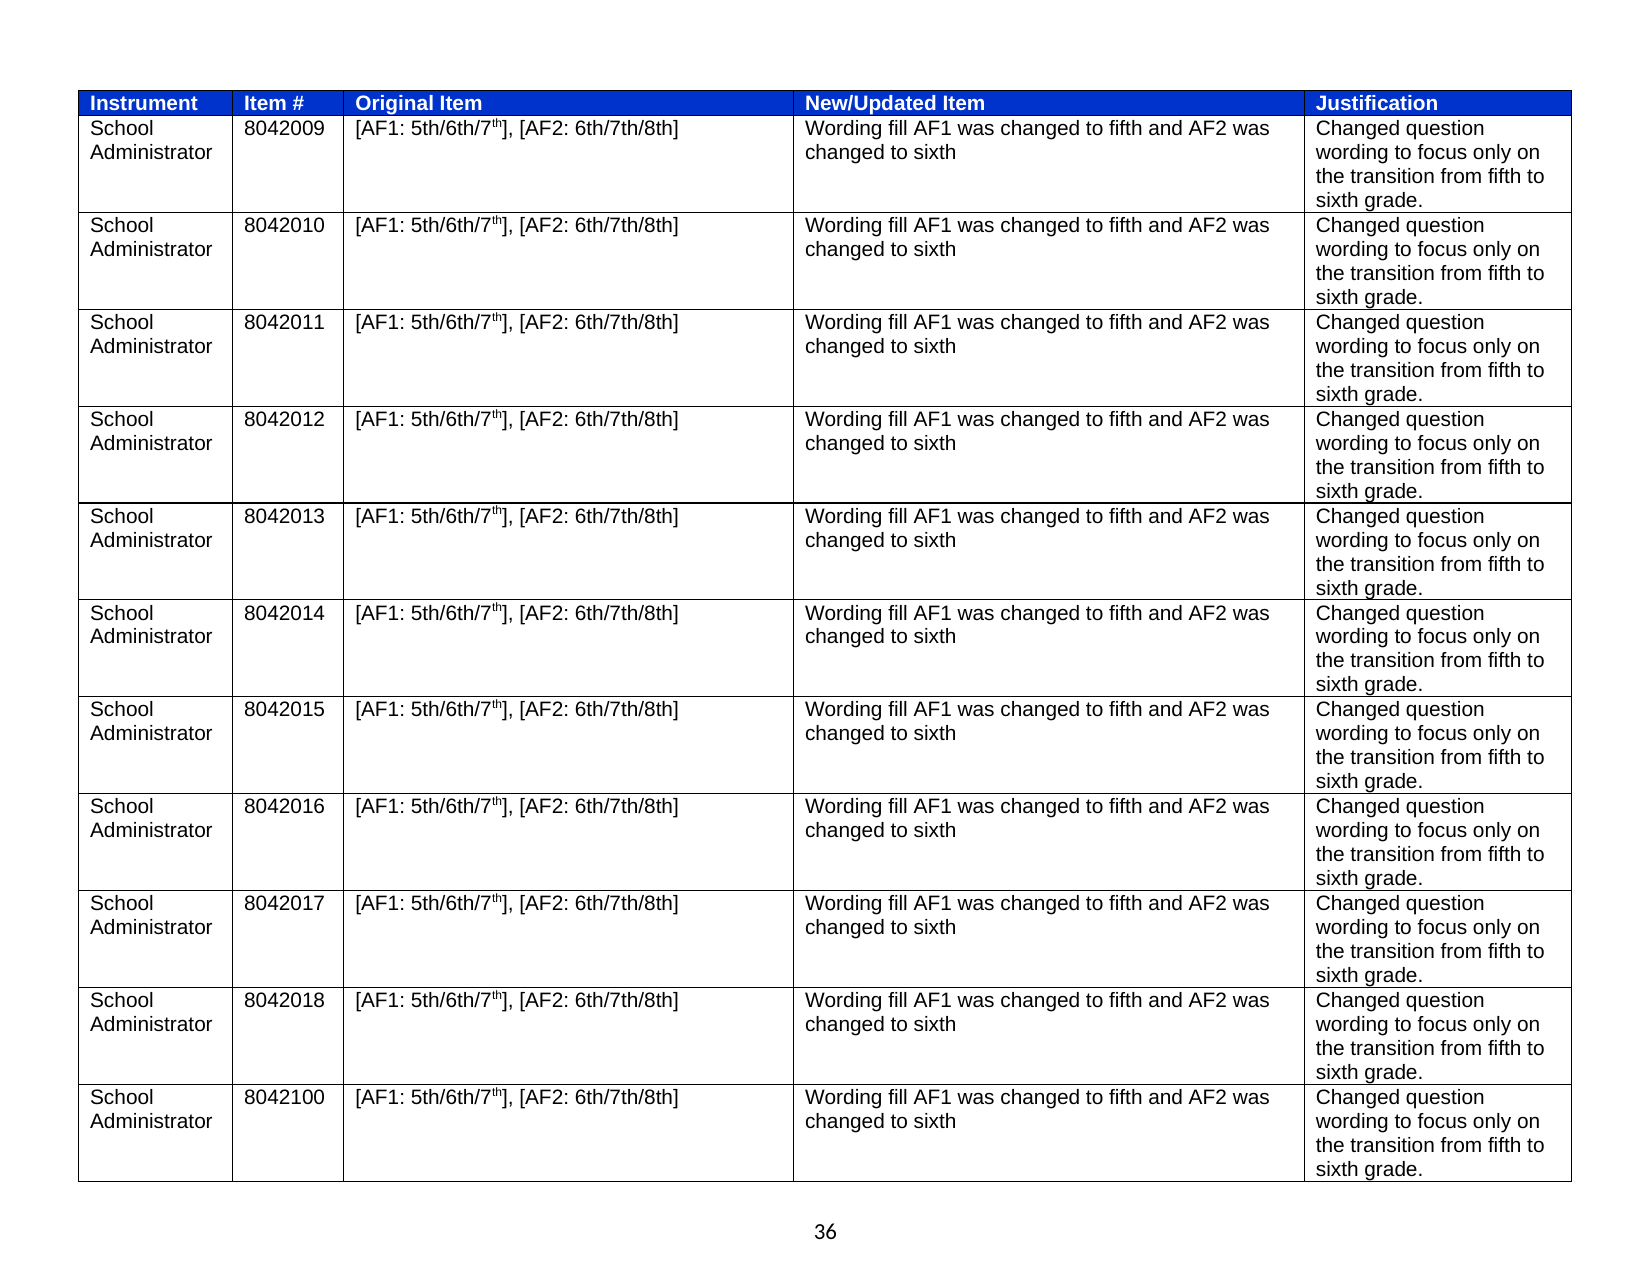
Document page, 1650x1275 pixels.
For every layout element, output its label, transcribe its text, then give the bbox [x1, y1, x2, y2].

table_cell Wording fill AF1 was changed to fifth and AF2 was changed to sixth [794, 988, 1304, 1084]
table_cell [AF1: 5th/6th/7th], [AF2: 6th/7th/8th] [344, 116, 793, 212]
table_cell Wording fill AF1 was changed to fifth and AF2 was changed to sixth [794, 697, 1304, 793]
table_cell Wording fill AF1 was changed to fifth and AF2 was changed to sixth [794, 794, 1304, 890]
table_cell School Administrator [79, 891, 232, 987]
table_header Original Item [344, 91, 793, 115]
table_cell [AF1: 5th/6th/7th], [AF2: 6th/7th/8th] [344, 891, 793, 987]
table_cell 8042011 [233, 310, 343, 406]
table_cell Changed question wording to focus only on the transition from fifth to sixth grade. [1305, 1085, 1571, 1181]
table_cell 8042100 [233, 1085, 343, 1181]
table_cell [AF1: 5th/6th/7th], [AF2: 6th/7th/8th] [344, 407, 793, 502]
table_header Item # [233, 91, 343, 115]
table_cell Changed question wording to focus only on the transition from fifth to sixth grade. [1305, 504, 1571, 599]
table_cell 8042013 [233, 504, 343, 599]
table_cell 8042016 [233, 794, 343, 890]
table_cell Changed question wording to focus only on the transition from fifth to sixth grade. [1305, 213, 1571, 309]
table_cell School Administrator [79, 600, 232, 696]
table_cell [1305, 116, 1571, 212]
table_cell Wording fill AF1 was changed to fifth and AF2 was changed to sixth [794, 407, 1304, 502]
table_cell 8042012 [233, 407, 343, 502]
table_cell 8042010 [233, 213, 343, 309]
table_cell Wording fill AF1 was changed to fifth and AF2 was changed to sixth [794, 310, 1304, 406]
table_cell [AF1: 5th/6th/7th], [AF2: 6th/7th/8th] [344, 504, 793, 599]
table_cell Wording fill AF1 was changed to fifth and AF2 was changed to sixth [794, 504, 1304, 599]
table_cell Changed question wording to focus only on the transition from fifth to sixth grade. [1305, 988, 1571, 1084]
table_cell [AF1: 5th/6th/7th], [AF2: 6th/7th/8th] [344, 697, 793, 793]
table_cell Wording fill AF1 was changed to fifth and AF2 was changed to sixth [794, 891, 1304, 987]
table_cell 8042018 [233, 988, 343, 1084]
table_header Instrument [79, 91, 232, 115]
table_cell Changed question wording to focus only on the transition from fifth to sixth grade. [1305, 600, 1571, 696]
table_cell [AF1: 5th/6th/7th], [AF2: 6th/7th/8th] [344, 213, 793, 309]
table_cell Wording fill AF1 was changed to fifth and AF2 was changed to sixth [794, 1085, 1304, 1181]
table_cell Changed question wording to focus only on the transition from fifth to sixth grade. [1305, 310, 1571, 406]
table_cell [AF1: 5th/6th/7th], [AF2: 6th/7th/8th] [344, 310, 793, 406]
table_cell School Administrator [79, 697, 232, 793]
table_cell Changed question wording to focus only on the transition from fifth to sixth grade. [1305, 794, 1571, 890]
table_cell 8042015 [233, 697, 343, 793]
table_cell School Administrator [79, 504, 232, 599]
table_cell Wording fill AF1 was changed to fifth and AF2 was changed to sixth [794, 600, 1304, 696]
table_cell Changed question wording to focus only on the transition from fifth to sixth grade. [1305, 407, 1571, 502]
table_cell 8042014 [233, 600, 343, 696]
table_cell School Administrator [79, 213, 232, 309]
table_cell School Administrator [79, 794, 232, 890]
table_cell Changed question wording to focus only on the transition from fifth to sixth grade. [1305, 891, 1571, 987]
table_cell School Administrator [79, 407, 232, 502]
table_cell [AF1: 5th/6th/7th], [AF2: 6th/7th/8th] [344, 1085, 793, 1181]
table_cell 8042009 [233, 116, 343, 212]
table_cell [AF1: 5th/6th/7th], [AF2: 6th/7th/8th] [344, 600, 793, 696]
table_cell School Administrator [79, 310, 232, 406]
table_cell Changed question wording to focus only on the transition from fifth to sixth grade. [1305, 697, 1571, 793]
table_cell School Administrator [79, 116, 232, 212]
table_header Justification [1305, 91, 1571, 115]
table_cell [794, 116, 1304, 212]
table_cell 8042017 [233, 891, 343, 987]
table_cell School Administrator [79, 988, 232, 1084]
table_cell [AF1: 5th/6th/7th], [AF2: 6th/7th/8th] [344, 794, 793, 890]
table_cell [AF1: 5th/6th/7th], [AF2: 6th/7th/8th] [344, 988, 793, 1084]
table_cell School Administrator [79, 1085, 232, 1181]
table_header New/Updated Item [794, 91, 1304, 115]
table_cell Wording fill AF1 was changed to fifth and AF2 was changed to sixth [794, 213, 1304, 309]
